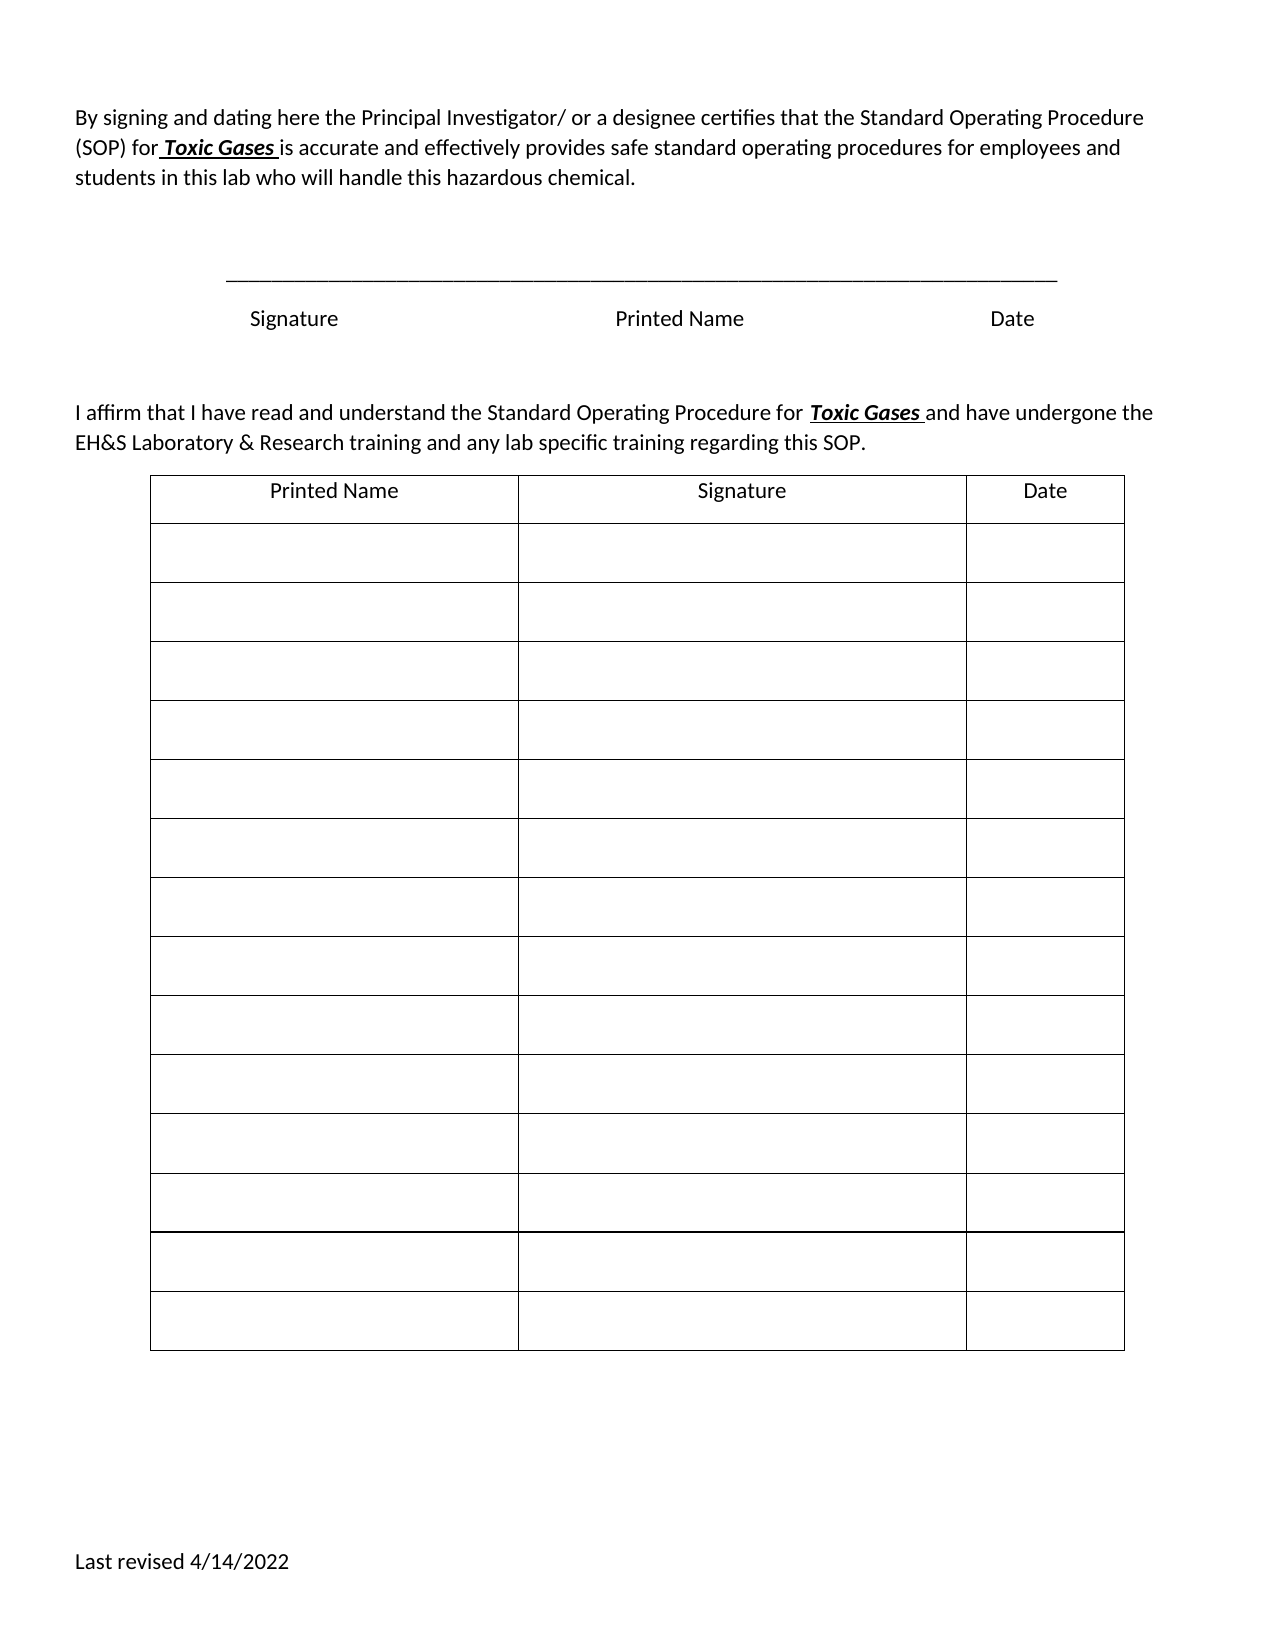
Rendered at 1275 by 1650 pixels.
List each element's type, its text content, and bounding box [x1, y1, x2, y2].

table_cell [967, 1114, 1124, 1172]
text By signing and dating here the Principal Investigator/ or a designee certifies that the Standard Operating Procedure (SOP) for Toxic Gases is accurate and effectively provides safe standard operating procedures for employees and students in this lab who will handle this hazardous chemical. [75, 103, 1200, 191]
table_cell [967, 524, 1124, 582]
table_cell [967, 701, 1124, 759]
table_cell [151, 1174, 518, 1231]
table_cell [519, 937, 966, 995]
table_cell [151, 1114, 518, 1172]
table_cell [519, 996, 966, 1054]
table_cell [151, 583, 518, 641]
text Signature Printed Name Date [84, 304, 1200, 332]
table_cell [967, 996, 1124, 1054]
table_cell [967, 1233, 1124, 1291]
table_cell [151, 701, 518, 759]
table_cell [151, 819, 518, 877]
table_cell [519, 1174, 966, 1231]
table_cell [967, 878, 1124, 936]
table_cell [151, 937, 518, 995]
table_cell [519, 878, 966, 936]
table_cell [151, 642, 518, 700]
table_cell [519, 1292, 966, 1349]
table_cell [967, 1292, 1124, 1349]
table_cell [151, 1055, 518, 1113]
text _________________________________________________________________________ [84, 257, 1200, 285]
table_cell [151, 760, 518, 818]
table_cell [519, 819, 966, 877]
table_header Signature [519, 476, 966, 523]
table_cell [519, 701, 966, 759]
table_cell [967, 583, 1124, 641]
table_cell [519, 1114, 966, 1172]
table_cell [519, 524, 966, 582]
table_cell [519, 1233, 966, 1291]
table_cell [151, 524, 518, 582]
table_cell [967, 642, 1124, 700]
table_cell [967, 937, 1124, 995]
table_cell [967, 760, 1124, 818]
table_cell [967, 1055, 1124, 1113]
table_cell [519, 583, 966, 641]
table_cell [519, 1055, 966, 1113]
table_cell [151, 1233, 518, 1291]
table_header Printed Name [151, 476, 518, 523]
table_cell [967, 1174, 1124, 1231]
table_cell [151, 878, 518, 936]
table_cell [151, 1292, 518, 1349]
table_cell [967, 819, 1124, 877]
text I affirm that I have read and understand the Standard Operating Procedure for Toxic Gases and have undergone the EH&S Laboratory & Research training and any lab specific training regarding this SOP. [75, 398, 1200, 456]
table_cell [519, 760, 966, 818]
table_cell [519, 642, 966, 700]
table_header Date [967, 476, 1124, 523]
table_cell [151, 996, 518, 1054]
